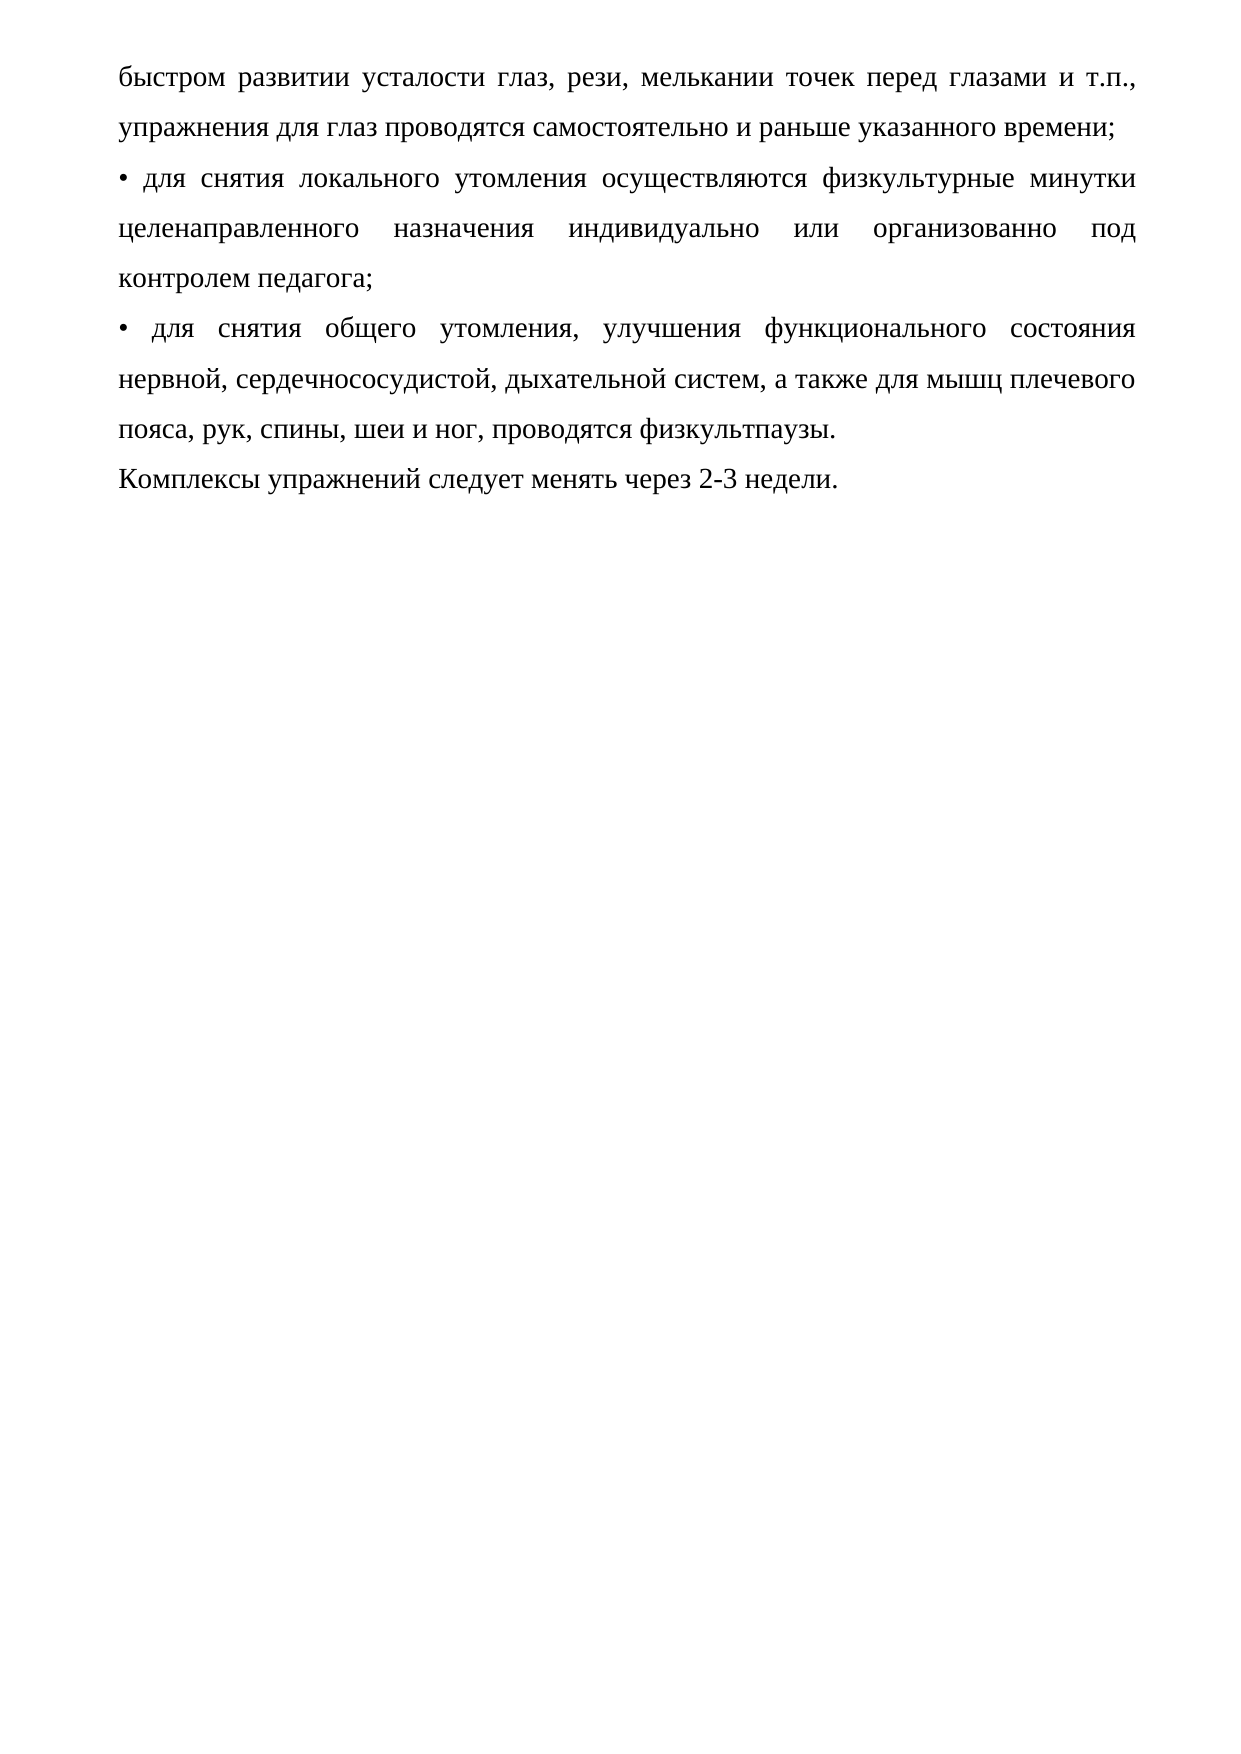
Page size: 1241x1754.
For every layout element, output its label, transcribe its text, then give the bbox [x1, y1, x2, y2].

text • для снятия общего утомления, улучшения функционального состояния нервной, сердечнососудистой, дыхательной систем, а также для мышц плечевого пояса, рук, спины, шеи и ног, проводятся физкультпаузы. [118, 311, 1137, 445]
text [118, 59, 1137, 143]
text • для снятия локального утомления осуществляются физкультурные минутки целенаправленного назначения индивидуально или организованно под контролем педагога; [118, 160, 1137, 294]
text Комплексы упражнений следует менять через 2-3 недели. [118, 462, 1137, 495]
